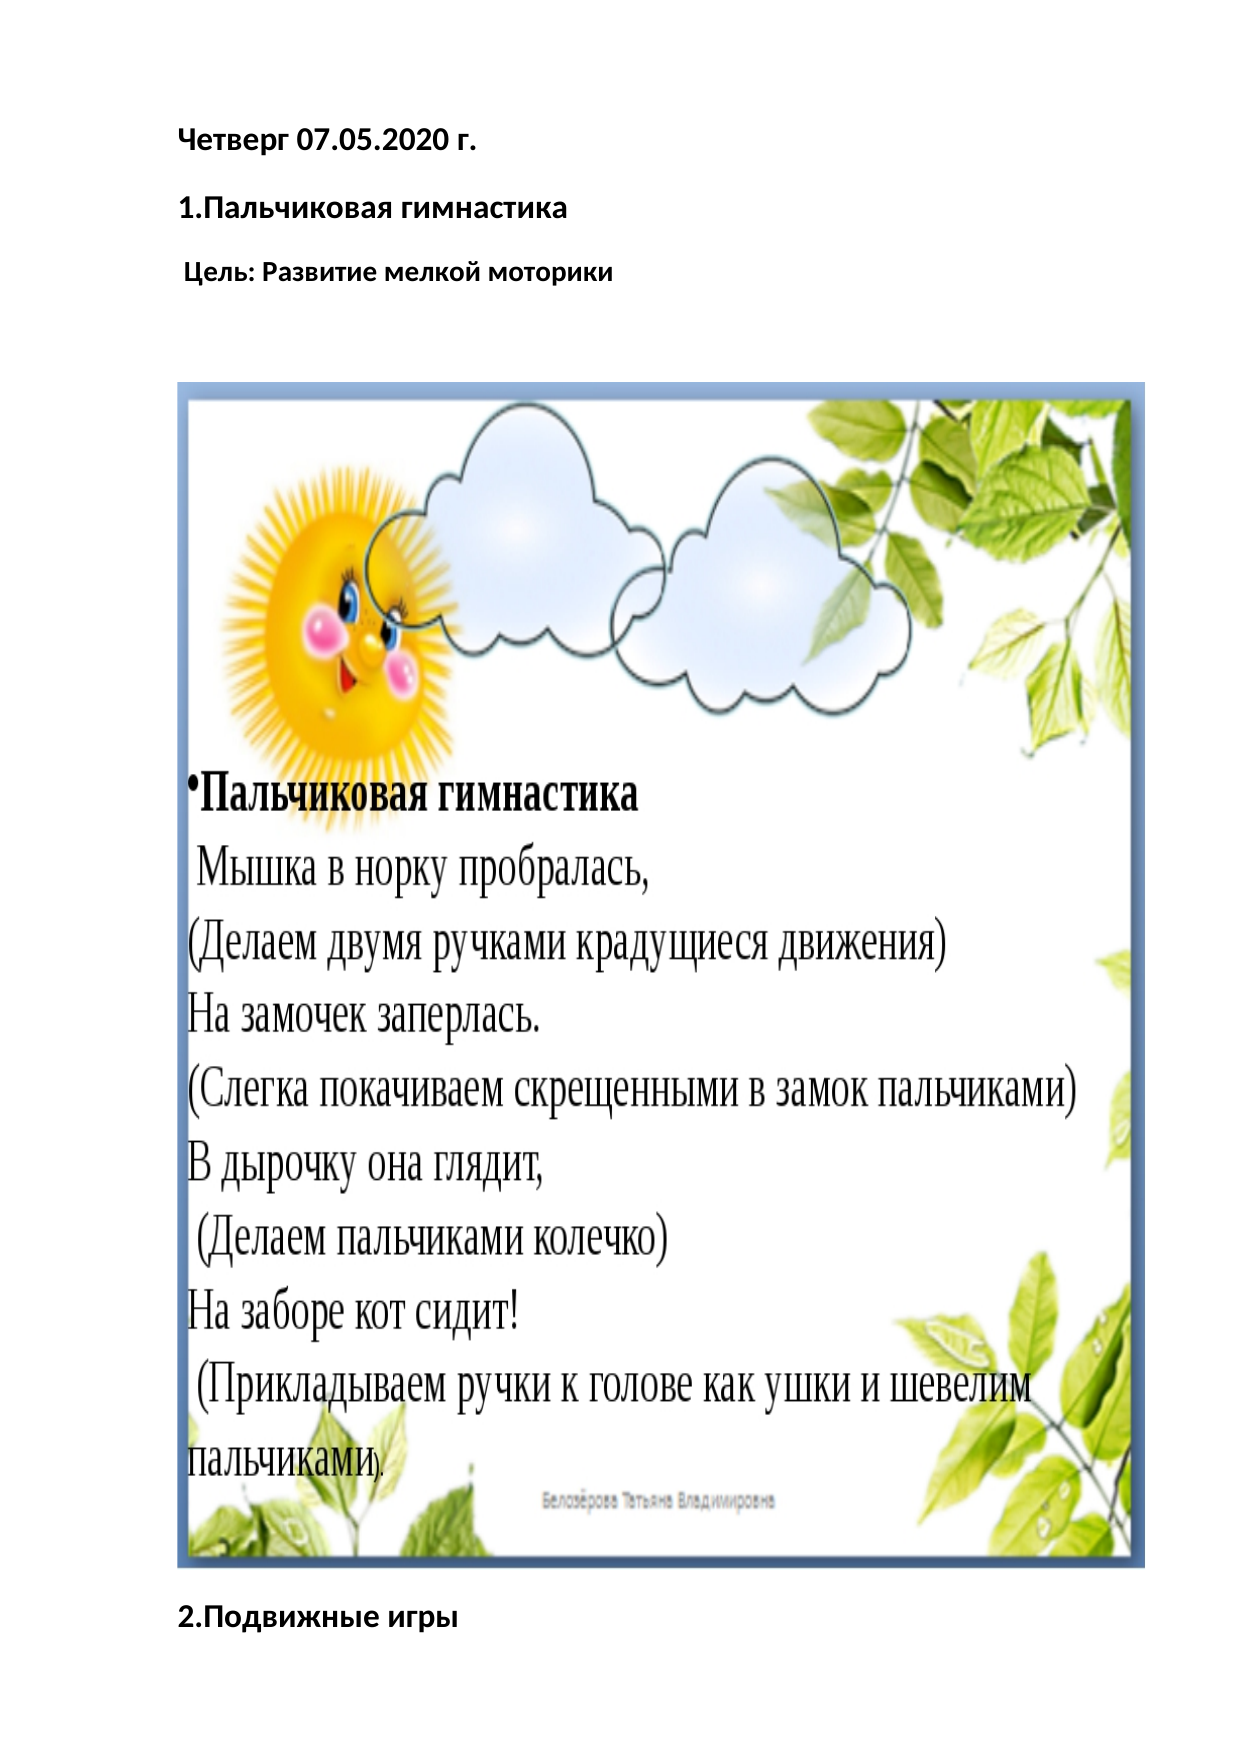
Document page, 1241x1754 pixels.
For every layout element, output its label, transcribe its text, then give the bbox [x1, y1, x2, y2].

picture [177, 382, 1146, 1570]
text Четверг 07.05.2020 г. [177, 118, 1152, 159]
text 1.Пальчиковая гимнастика [177, 186, 1152, 226]
text 2.Подвижные игры [177, 1595, 1152, 1636]
text Цель: Развитие мелкой моторики [177, 253, 1152, 289]
